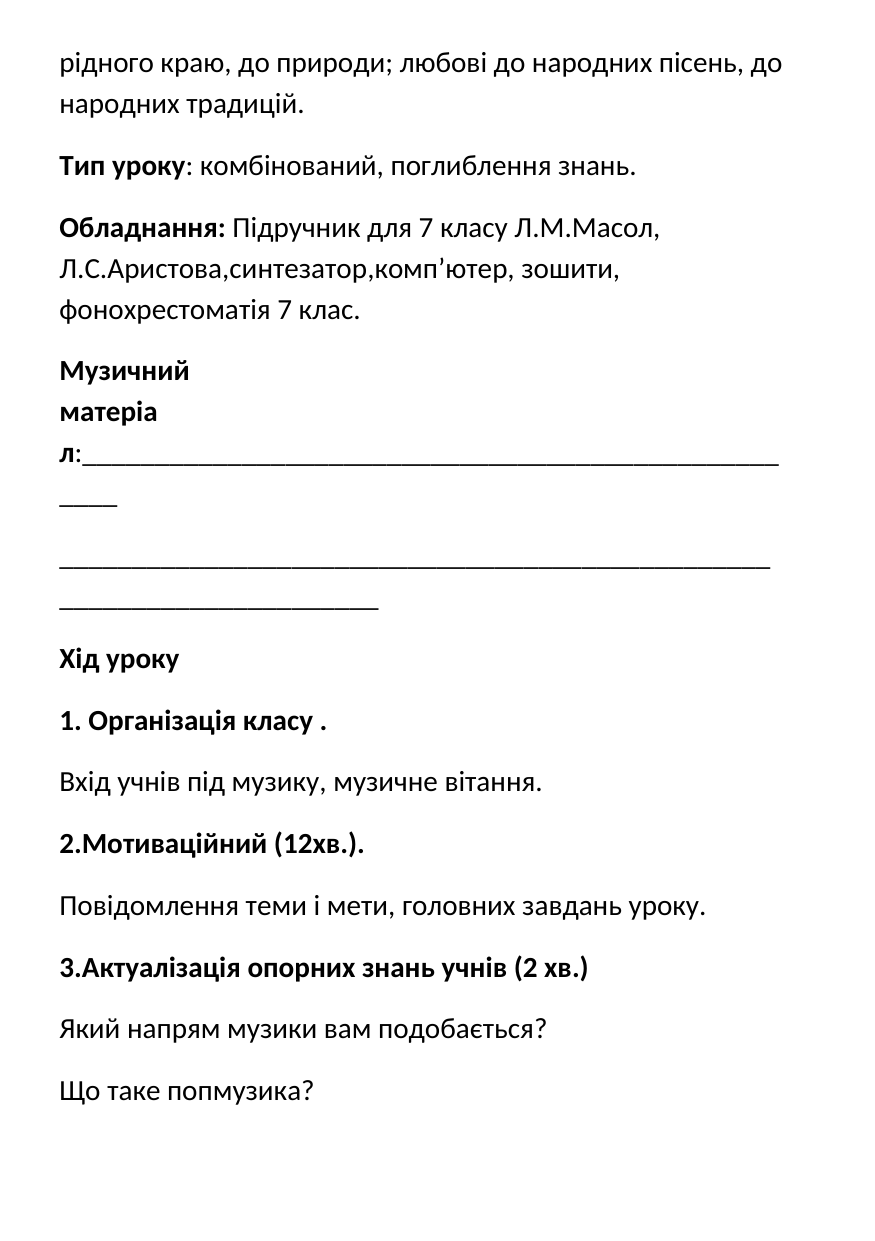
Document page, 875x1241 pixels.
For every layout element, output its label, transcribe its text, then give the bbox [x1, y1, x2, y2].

text Повідомлення теми і мети, головних завдань уроку. [59, 887, 786, 922]
text Хід уроку [59, 640, 786, 675]
text _______________________________________________________________________ [59, 537, 786, 614]
text Тип уроку: комбінований, поглиблення знань. [59, 147, 786, 183]
text Що таке попмузика? [59, 1072, 786, 1108]
text Музичний матеріал:____________________________________________________ [59, 352, 786, 511]
text 1. Організація класу . [59, 702, 786, 737]
text Обладнання: Підручник для 7 класу Л.М.Масол, Л.С.Аристова,синтезатор,комп’ютер, зошити, фонохрестоматія 7 клас. [59, 209, 786, 326]
text 3.Актуалізація опорних знань учнів (2 хв.) [59, 949, 786, 984]
text 2.Мотиваційний (12хв.). [59, 825, 786, 861]
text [59, 44, 786, 121]
text Який напрям музики вам подобається? [59, 1010, 786, 1046]
text Вхід учнів під музику, музичне вітання. [59, 763, 786, 799]
